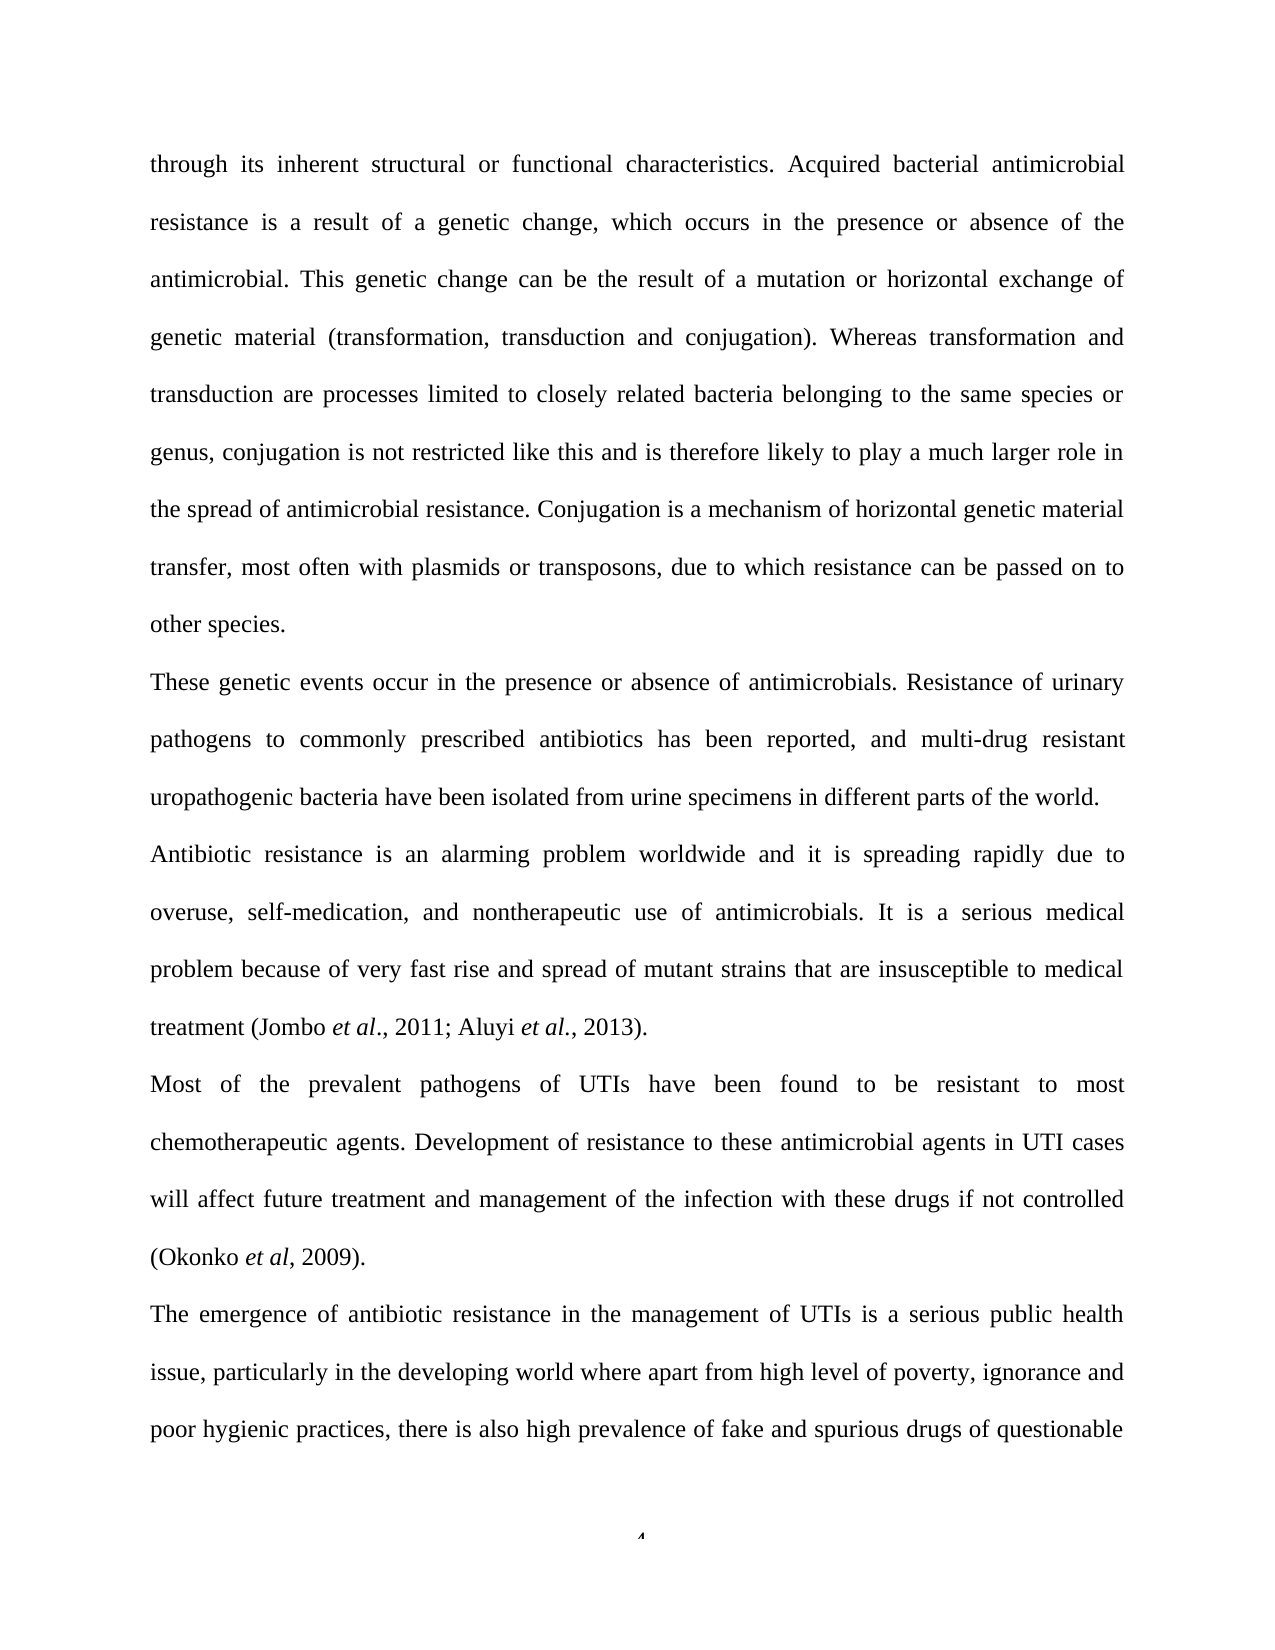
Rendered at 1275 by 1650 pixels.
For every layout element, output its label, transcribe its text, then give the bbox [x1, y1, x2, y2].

text The emergence of antibiotic resistance in the management of UTIs is a serious public health issue, particularly in the developing world where apart from high level of poverty, ignorance and poor hygienic practices, there is also high prevalence of fake and spurious drugs of questionable [150, 1299, 1125, 1443]
text Most of the prevalent pathogens of UTIs have been found to be resistant to most chemotherapeutic agents. Development of resistance to these antimicrobial agents in UTI cases will affect future treatment and management of the infection with these drugs if not controlled (Okonko et al, 2009). [150, 1069, 1126, 1271]
text These genetic events occur in the presence or absence of antimicrobials. Resistance of urinary pathogens to commonly prescribed antibiotics has been reported, and multi-drug resistant uropathogenic bacteria have been isolated from urine specimens in different parts of the world. [150, 667, 1125, 811]
text Antibiotic resistance is an alarming problem worldwide and it is spreading rapidly due to overuse, self-medication, and nontherapeutic use of antimicrobials. It is a serious medical problem because of very fast rise and spread of mutant strains that are insusceptible to medical treatment (Jombo et al., 2011; Aluyi et al., 2013). [150, 839, 1125, 1041]
text through its inherent structural or functional characteristics. Acquired bacterial antimicrobial resistance is a result of a genetic change, which occurs in the presence or absence of the antimicrobial. This genetic change can be the result of a mutation or horizontal exchange of genetic material (transformation, transduction and conjugation). Whereas transformation and transduction are processes limited to closely related bacteria belonging to the same species or genus, conjugation is not restricted like this and is therefore likely to play a much larger role in the spread of antimicrobial resistance. Conjugation is a mechanism of horizontal genetic material transfer, most often with plasmids or transposons, due to which resistance can be passed on to other species. [150, 149, 1125, 638]
